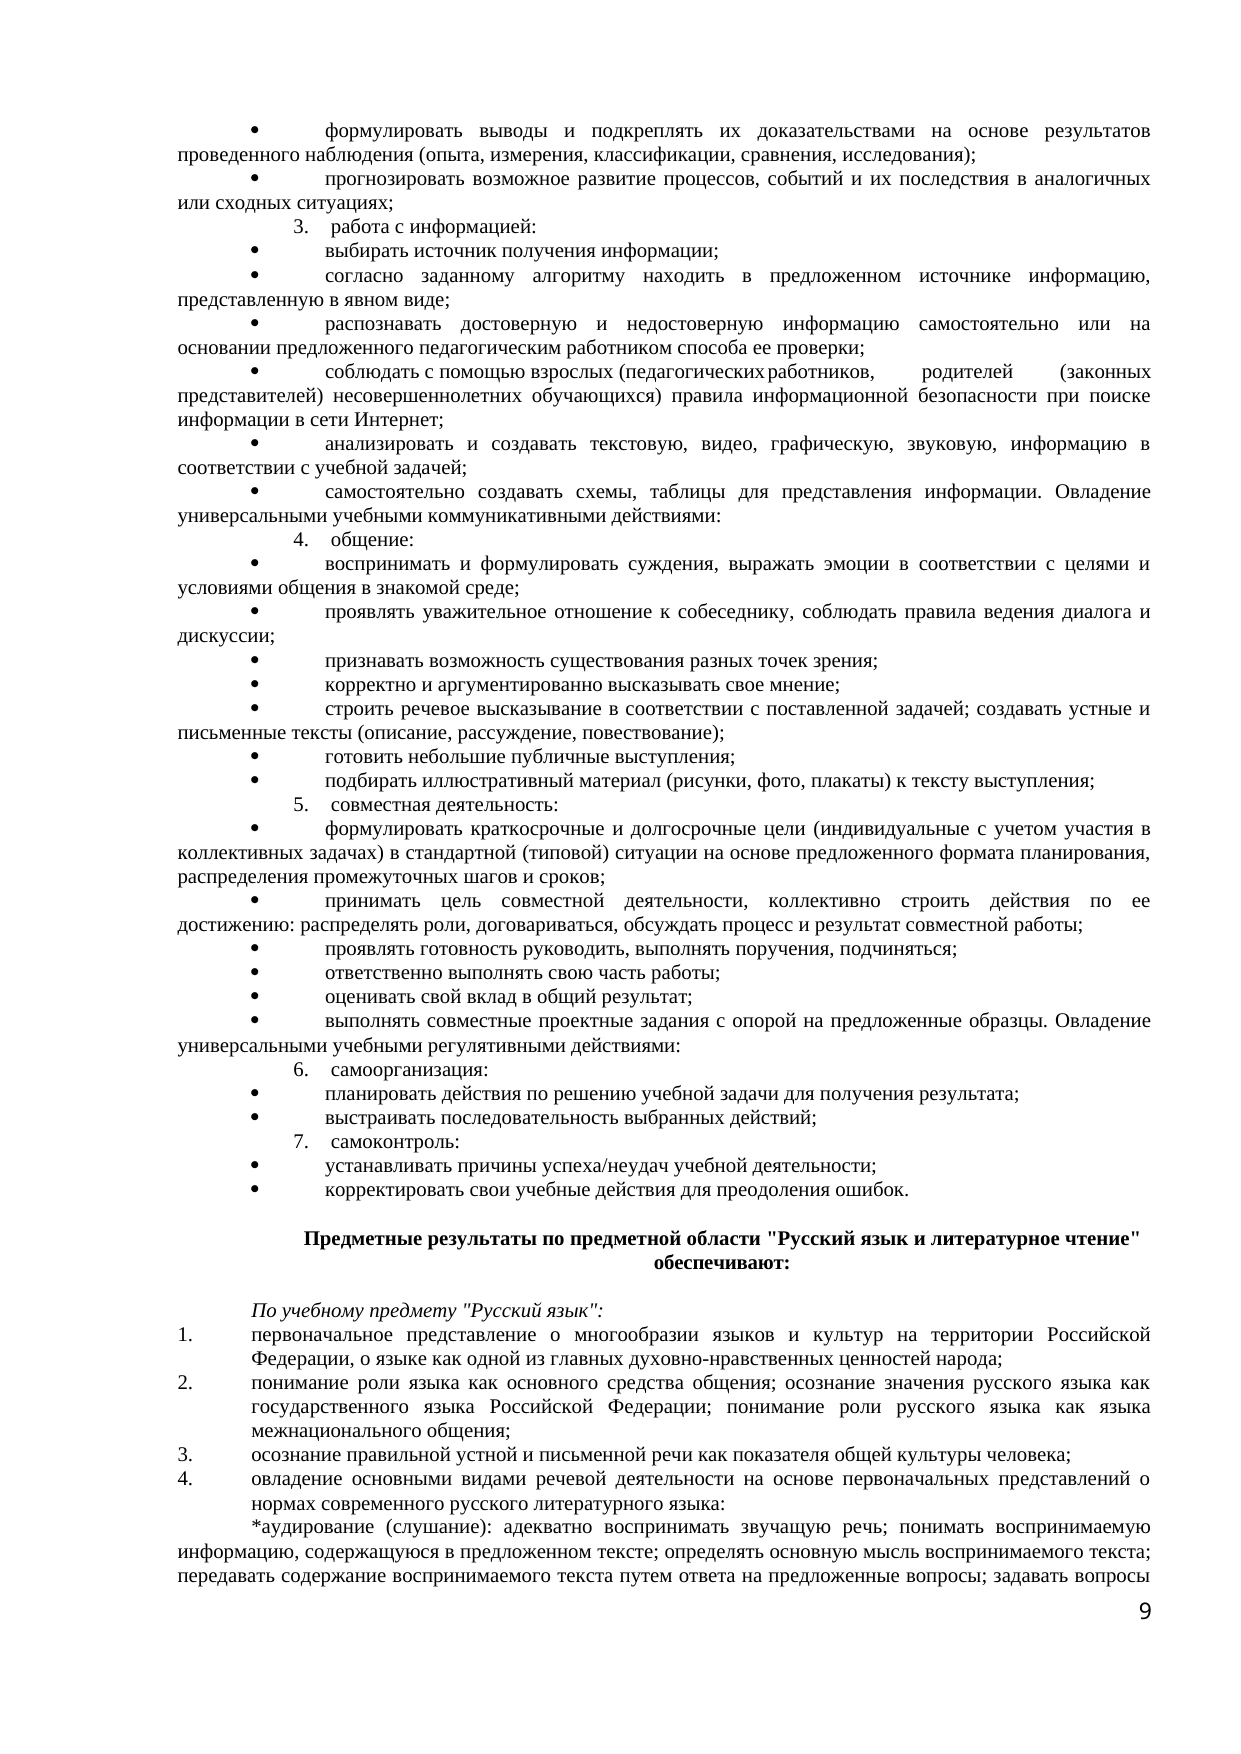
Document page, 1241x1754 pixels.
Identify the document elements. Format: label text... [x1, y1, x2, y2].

list выстраивать последовательность выбранных действий; [177, 1105, 1152, 1129]
list самоорганизация: [293, 1057, 1135, 1081]
list планировать действия по решению учебной задачи для получения результата; [177, 1081, 1152, 1105]
list ответственно выполнять свою часть работы; [177, 960, 1152, 984]
list понимание роли языка как основного средства общения; осознание значения русского языка как государственного языка Российской Федерации; понимание роли русского языка как языка межнационального общения; [177, 1370, 1152, 1442]
list анализировать и создавать текстовую, видео, графическую, звуковую, информацию в соответствии с учебной задачей; [177, 431, 1152, 479]
list принимать цель совместной деятельности, коллективно строить действия по ее достижению: распределять роли, договариваться, обсуждать процесс и результат совместной работы; [177, 888, 1152, 936]
list прогнозировать возможное развитие процессов, событий и их последствия в аналогичных или сходных ситуациях; [177, 166, 1152, 214]
list соблюдать с помощью взрослых (педагогических работников, родителей (законных представителей) несовершеннолетних обучающихся) правила информационной безопасности при поиске информации в сети Интернет; [177, 359, 1152, 431]
list овладение основными видами речевой деятельности на основе первоначальных представлений о нормах современного русского литературного языка: [177, 1466, 1152, 1514]
list формулировать краткосрочные и долгосрочные цели (индивидуальные с учетом участия в коллективных задачах) в стандартной (типовой) ситуации на основе предложенного формата планирования, распределения промежуточных шагов и сроков; [177, 816, 1152, 888]
list самоконтроль: [293, 1129, 1135, 1153]
list воспринимать и формулировать суждения, выражать эмоции в соответствии с целями и условиями общения в знакомой среде; [177, 551, 1152, 599]
list распознавать достоверную и недостоверную информацию самостоятельно или на основании предложенного педагогическим работником способа ее проверки; [177, 311, 1152, 359]
list первоначальное представление о многообразии языков и культур на территории Российской Федерации, о языке как одной из главных духовно-нравственных ценностей народа; [177, 1322, 1152, 1370]
list оценивать свой вклад в общий результат; [177, 984, 1152, 1008]
list подбирать иллюстративный материал (рисунки, фото, плакаты) к тексту выступления; [177, 768, 1152, 792]
list самостоятельно создавать схемы, таблицы для представления информации. Овладение универсальными учебными коммуникативными действиями: [177, 479, 1152, 527]
list строить речевое высказывание в соответствии с поставленной задачей; создавать устные и письменные тексты (описание, рассуждение, повествование); [177, 696, 1152, 744]
list корректировать свои учебные действия для преодоления ошибок. [177, 1177, 1152, 1201]
list проявлять уважительное отношение к собеседнику, соблюдать правила ведения диалога и дискуссии; [177, 599, 1152, 647]
list работа с информацией: [293, 214, 1135, 238]
list выбирать источник получения информации; [177, 238, 1152, 262]
list корректно и аргументированно высказывать свое мнение; [177, 672, 1152, 696]
text Предметные результаты по предметной области "Русский язык и литературное чтение" обеспечивают: [293, 1226, 1152, 1274]
list осознание правильной устной и письменной речи как показателя общей культуры человека; [177, 1442, 1152, 1466]
list совместная деятельность: [293, 792, 1135, 816]
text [177, 1514, 1152, 1587]
list готовить небольшие публичные выступления; [177, 744, 1152, 768]
list формулировать выводы и подкреплять их доказательствами на основе результатов проведенного наблюдения (опыта, измерения, классификации, сравнения, исследования); [177, 118, 1152, 166]
list общение: [293, 527, 1135, 551]
list выполнять совместные проектные задания с опорой на предложенные образцы. Овладение универсальными учебными регулятивными действиями: [177, 1008, 1152, 1057]
text По учебному предмету "Русский язык": [177, 1298, 1152, 1322]
list согласно заданному алгоритму находить в предложенном источнике информацию, представленную в явном виде; [177, 262, 1152, 311]
list признавать возможность существования разных точек зрения; [177, 647, 1152, 672]
list проявлять готовность руководить, выполнять поручения, подчиняться; [177, 936, 1152, 960]
list устанавливать причины успеха/неудач учебной деятельности; [177, 1153, 1152, 1177]
